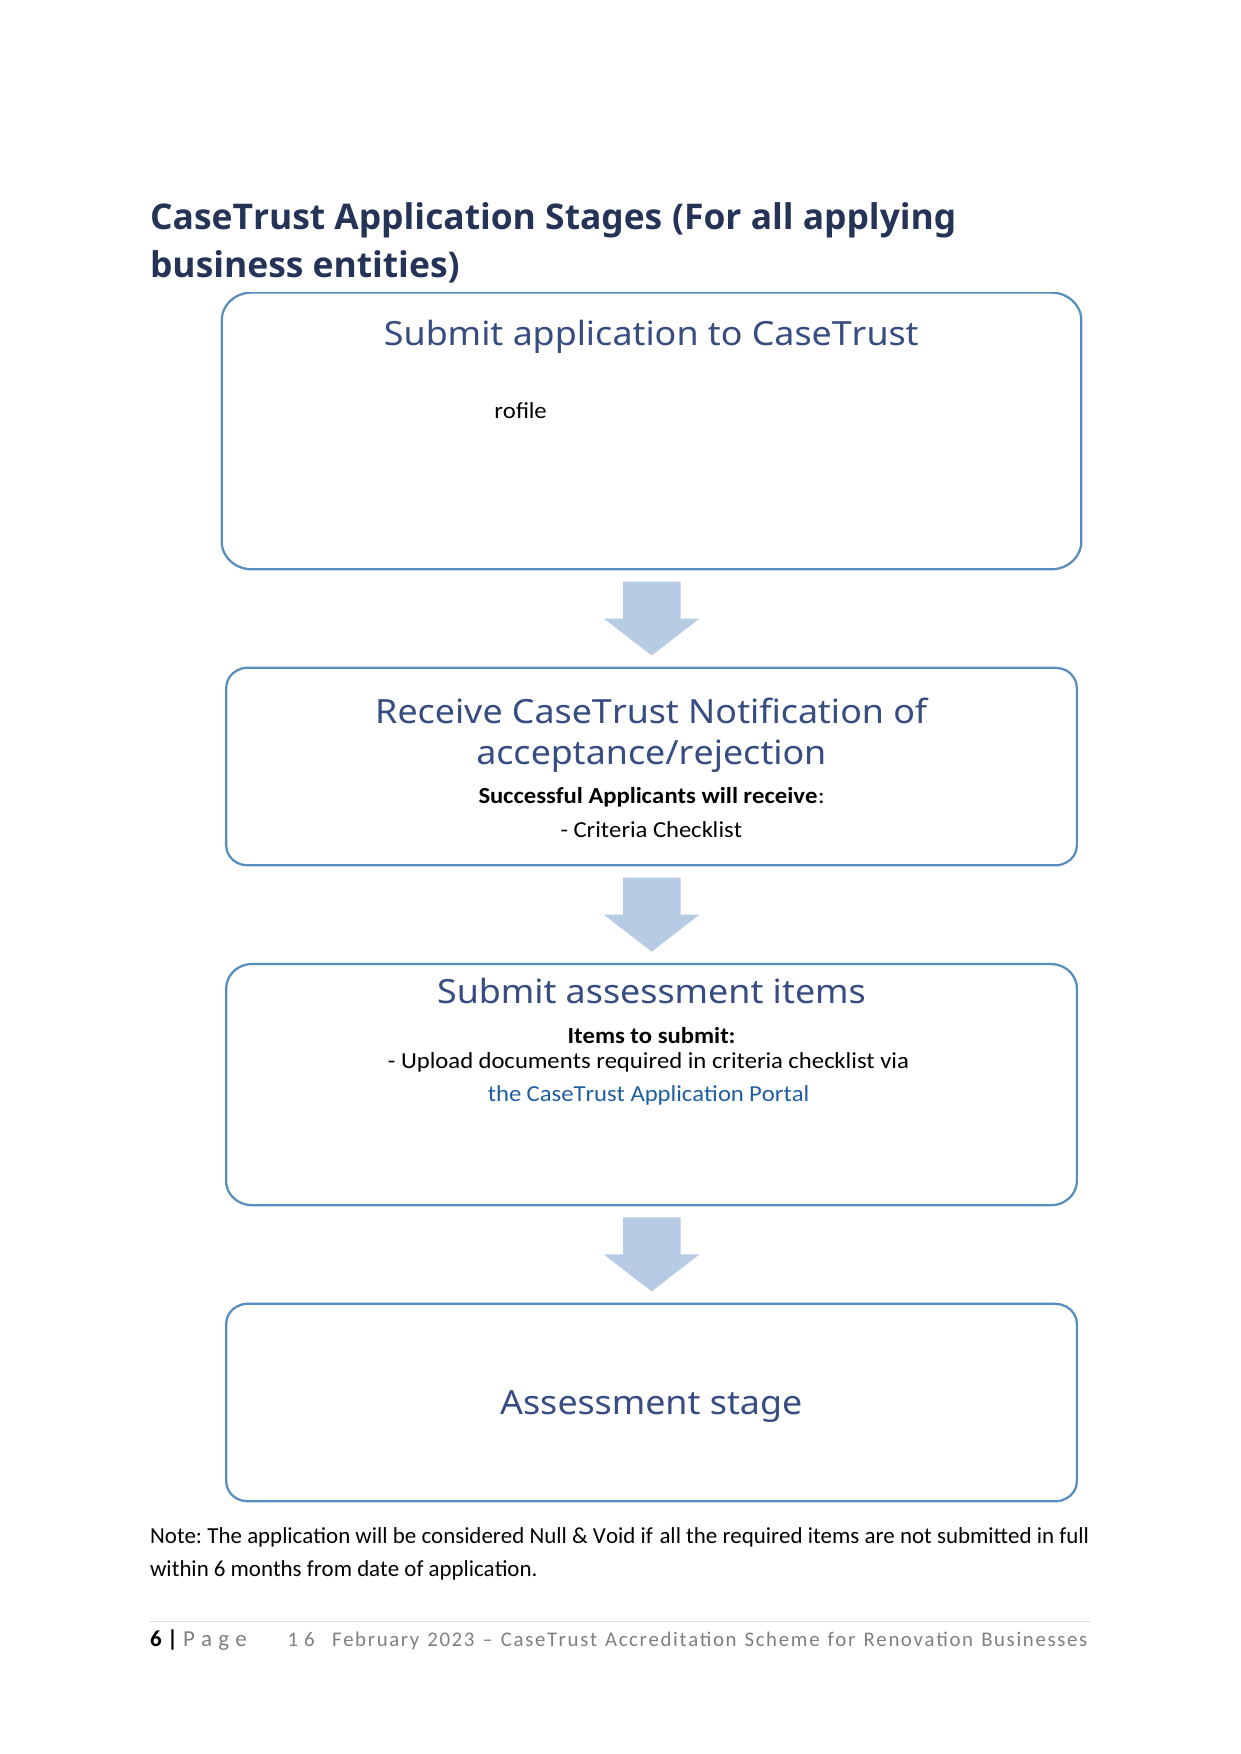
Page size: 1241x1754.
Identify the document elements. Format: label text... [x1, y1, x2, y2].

text Note: The application will be considered Null & Void if all the required items are not submitted in full within 6 months from date of application. [150, 1522, 1090, 1582]
subtitle CaseTrust Application Stages (For all applying business entities) [150, 192, 1090, 288]
